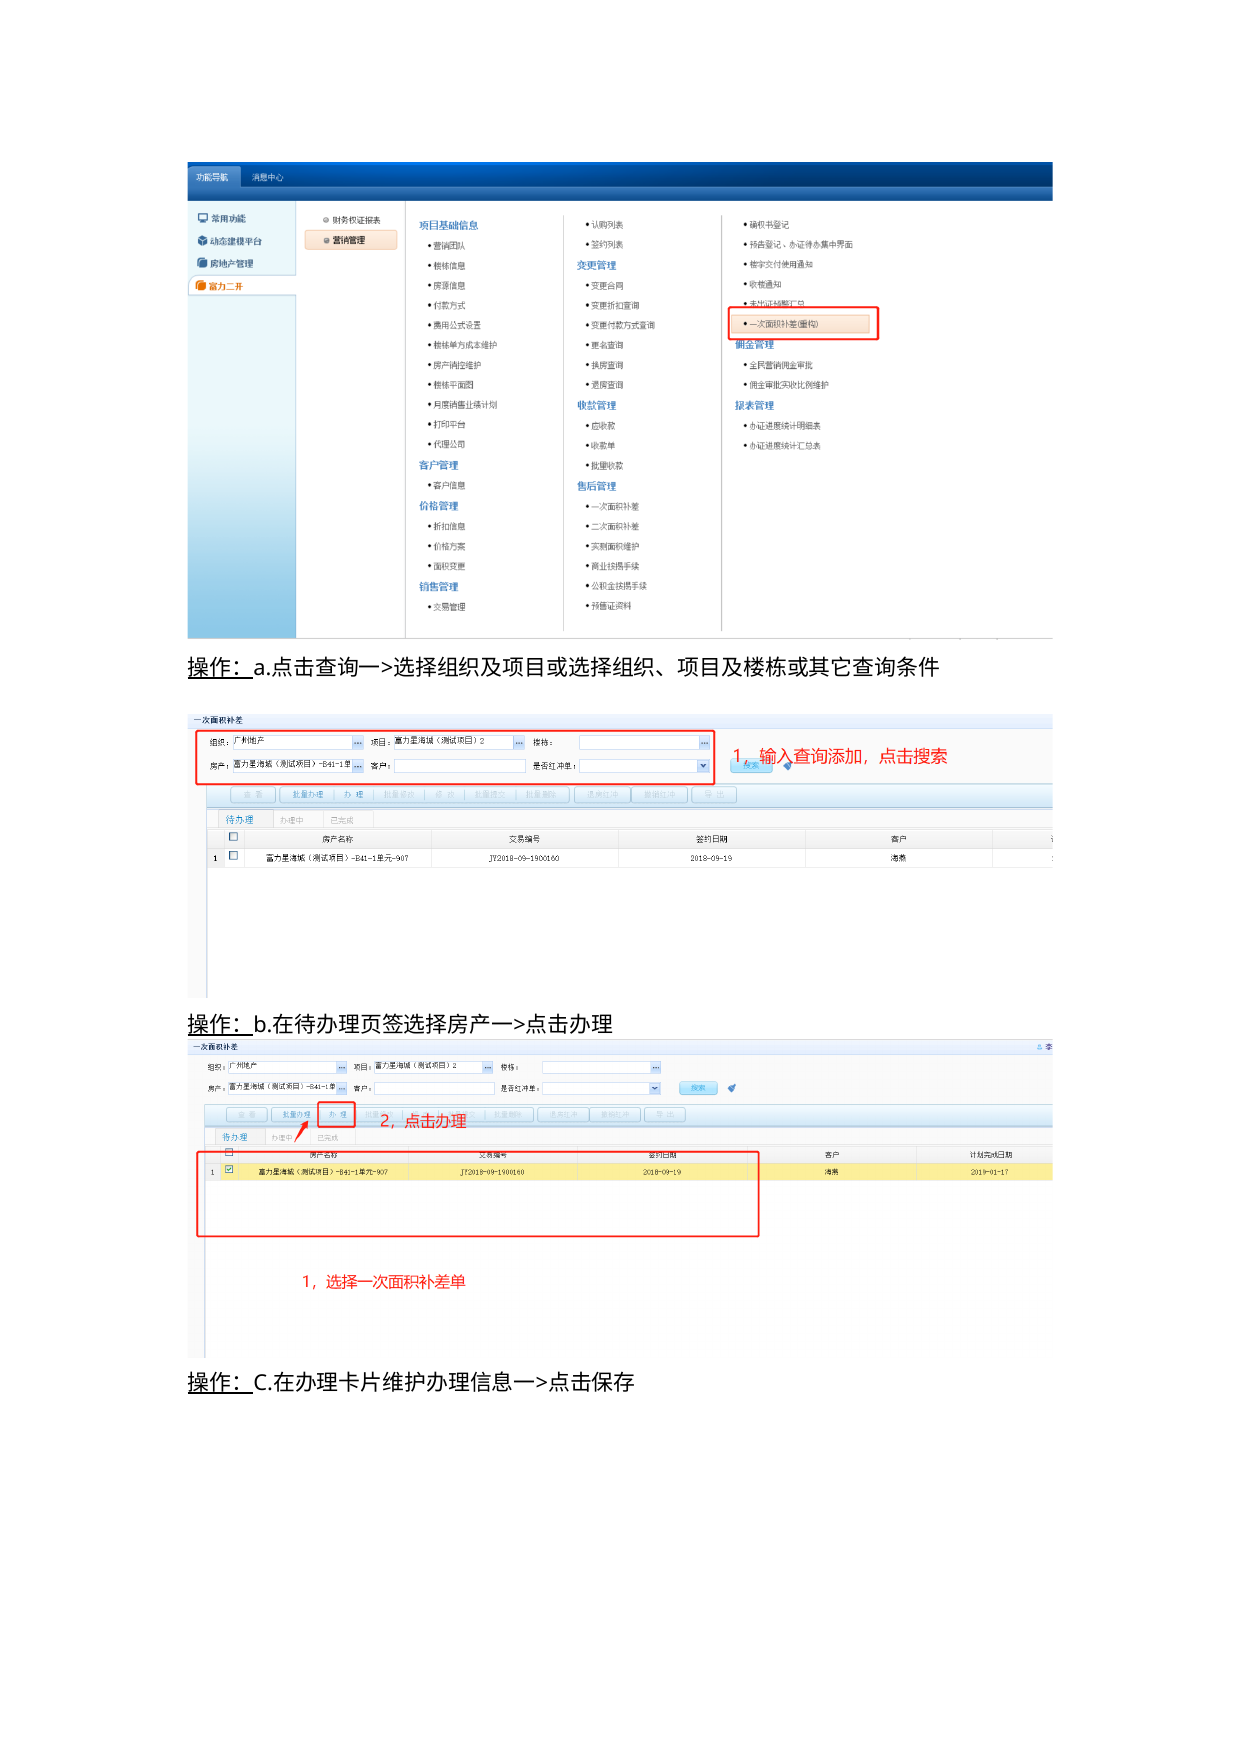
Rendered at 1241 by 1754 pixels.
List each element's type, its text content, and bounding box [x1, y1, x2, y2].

text 操作：a.点击查询一>选择组织及项目或选择组织、项目及楼栋或其它查询条件 [187, 649, 1053, 682]
text 操作：b.在待办理页签选择房产一>点击办理 [187, 1007, 1053, 1039]
picture [187, 714, 1053, 998]
text 操作：C.在办理卡片维护办理信息一>点击保存 [187, 1364, 1053, 1397]
picture [187, 162, 1053, 640]
picture [187, 1039, 1053, 1358]
